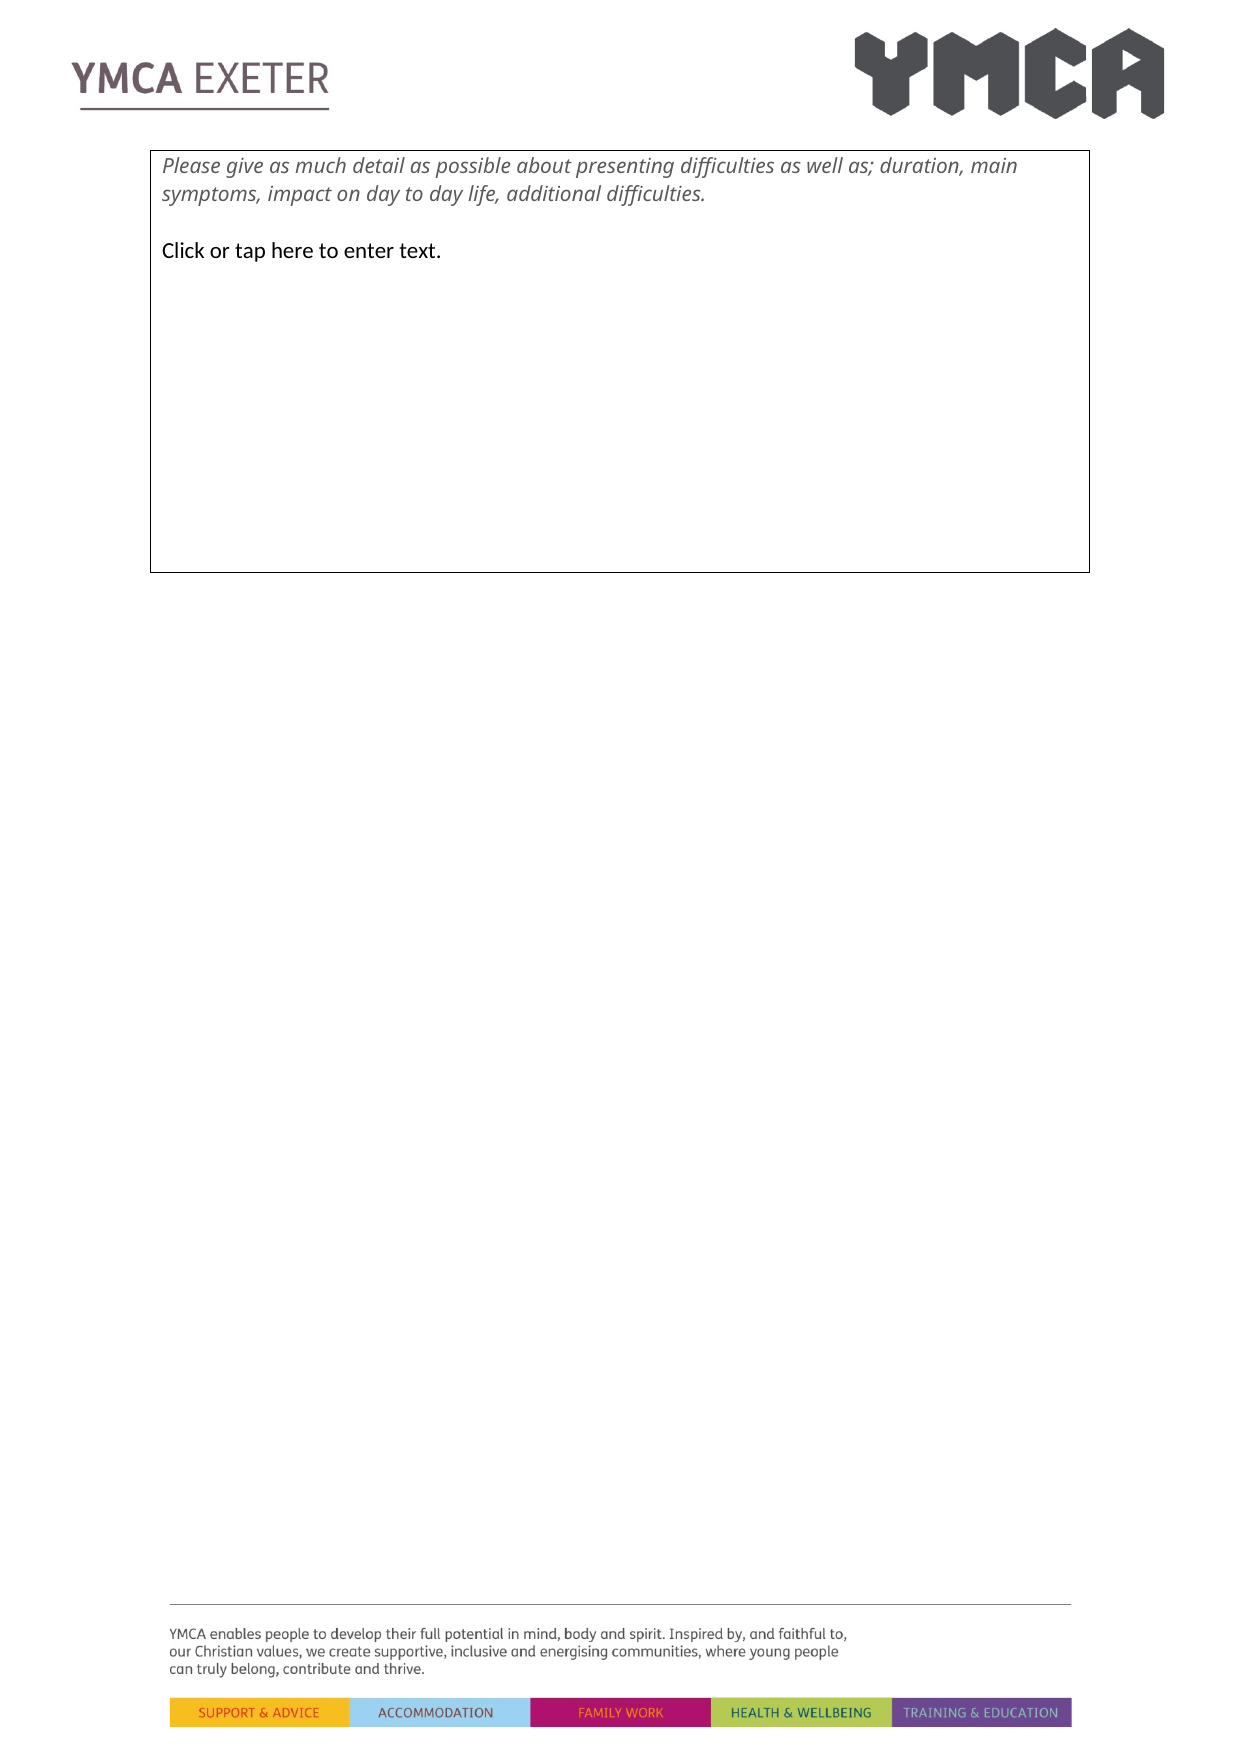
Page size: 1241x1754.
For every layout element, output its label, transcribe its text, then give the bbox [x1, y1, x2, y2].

picture [169, 1600, 1072, 1727]
table_cell Please give as much detail as possible about presenting difficulties as well as; duration, main symptoms, impact on day to day life, additional difficulties. [151, 151, 1089, 572]
picture [70, 61, 334, 112]
picture [854, 28, 1165, 119]
